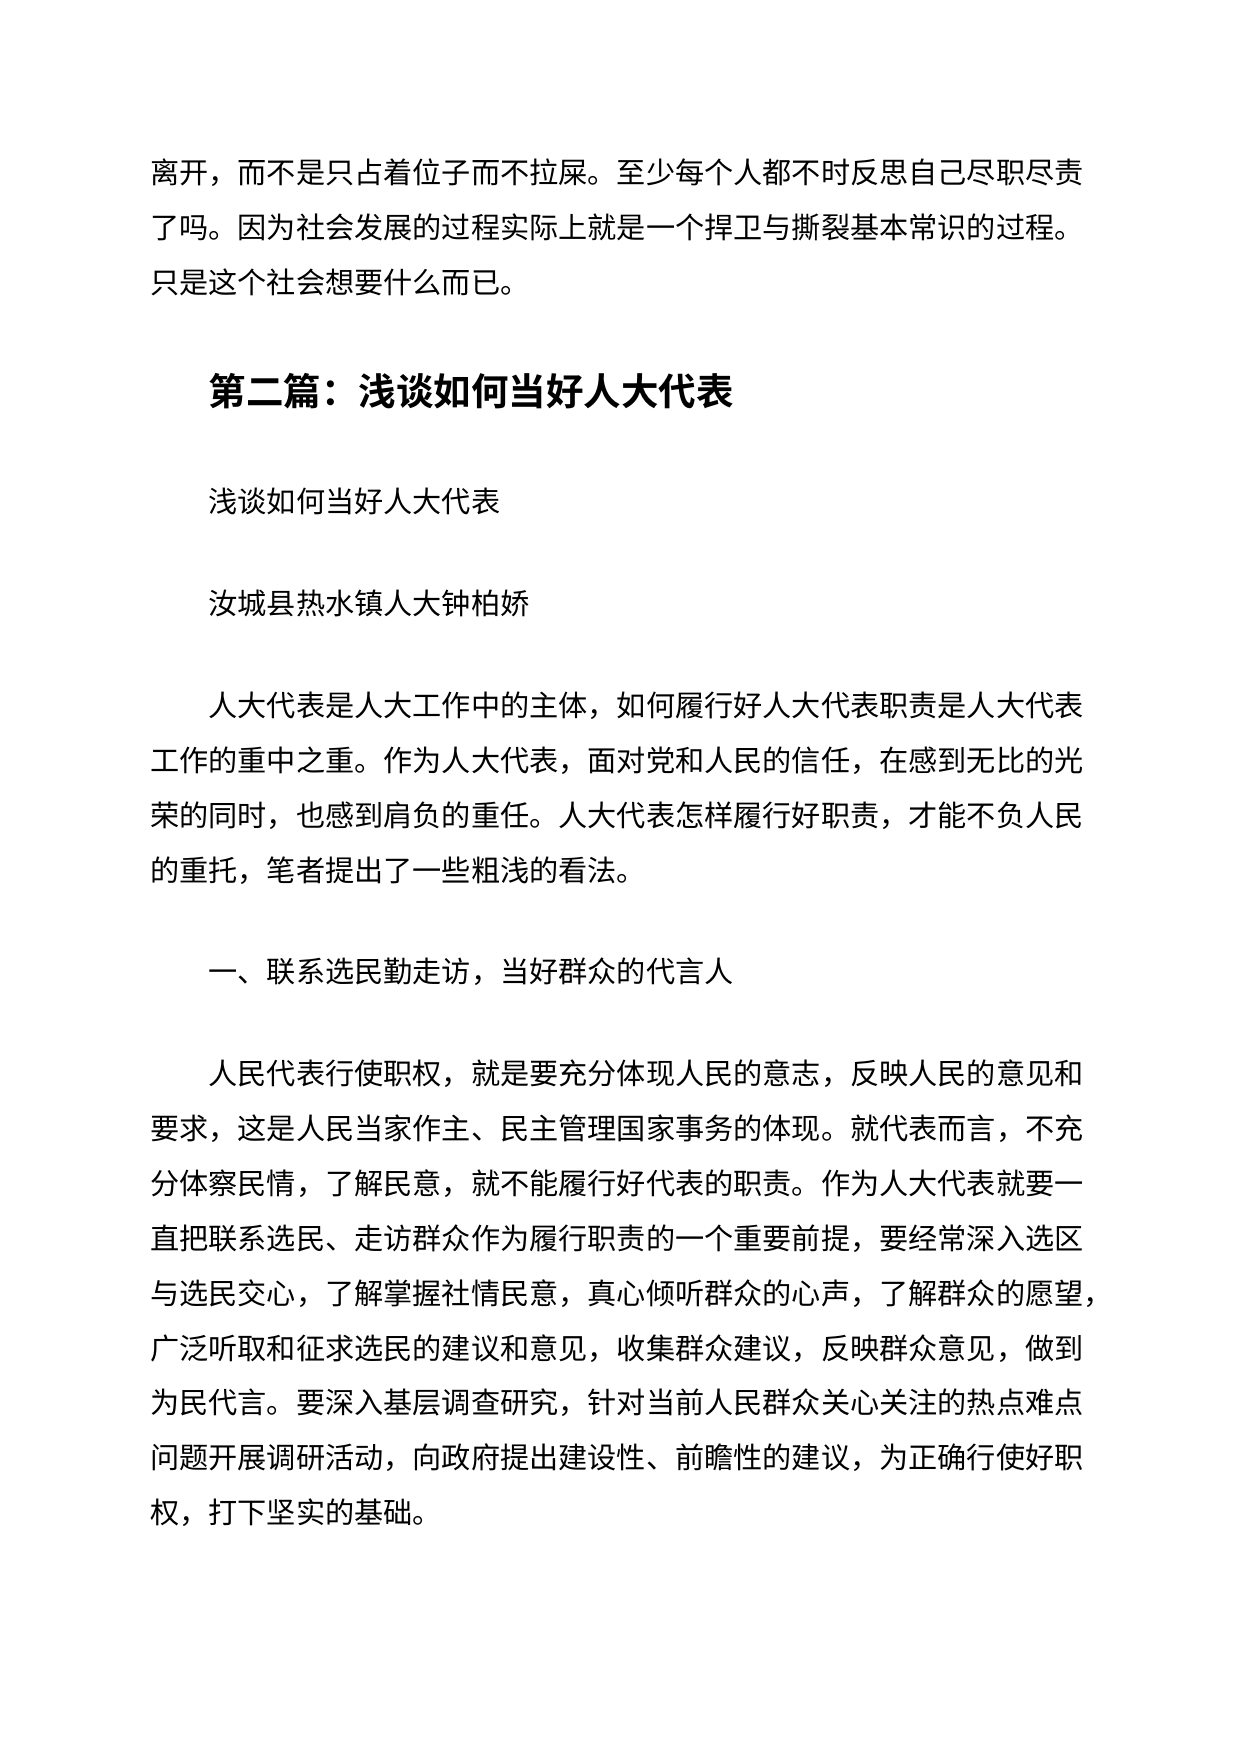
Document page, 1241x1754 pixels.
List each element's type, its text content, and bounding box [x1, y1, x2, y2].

text 人大代表是人大工作中的主体，如何履行好人大代表职责是人大代表工作的重中之重。作为人大代表，面对党和人民的信任，在感到无比的光荣的同时，也感到肩负的重任。人大代表怎样履行好职责，才能不负人民的重托，笔者提出了一些粗浅的看法。 [150, 682, 1090, 889]
text 汝城县热水镇人大钟柏娇 [150, 581, 1090, 623]
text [150, 150, 1090, 302]
text 一、联系选民勤走访，当好群众的代言人 [150, 949, 1090, 991]
text 浅谈如何当好人大代表 [150, 479, 1090, 521]
text 人民代表行使职权，就是要充分体现人民的意志，反映人民的意见和要求，这是人民当家作主、民主管理国家事务的体现。就代表而言，不充分体察民情，了解民意，就不能履行好代表的职责。作为人大代表就要一直把联系选民、走访群众作为履行职责的一个重要前提，要经常深入选区与选民交心，了解掌握社情民意，真心倾听群众的心声，了解群众的愿望，广泛听取和征求选民的建议和意见，收集群众建议，反映群众意见，做到为民代言。要深入基层调查研究，针对当前人民群众关心关注的热点难点问题开展调研活动，向政府提出建设性、前瞻性的建议，为正确行使好职权，打下坚实的基础。 [150, 1051, 1090, 1532]
text 第二篇：浅谈如何当好人大代表 [150, 362, 1090, 416]
